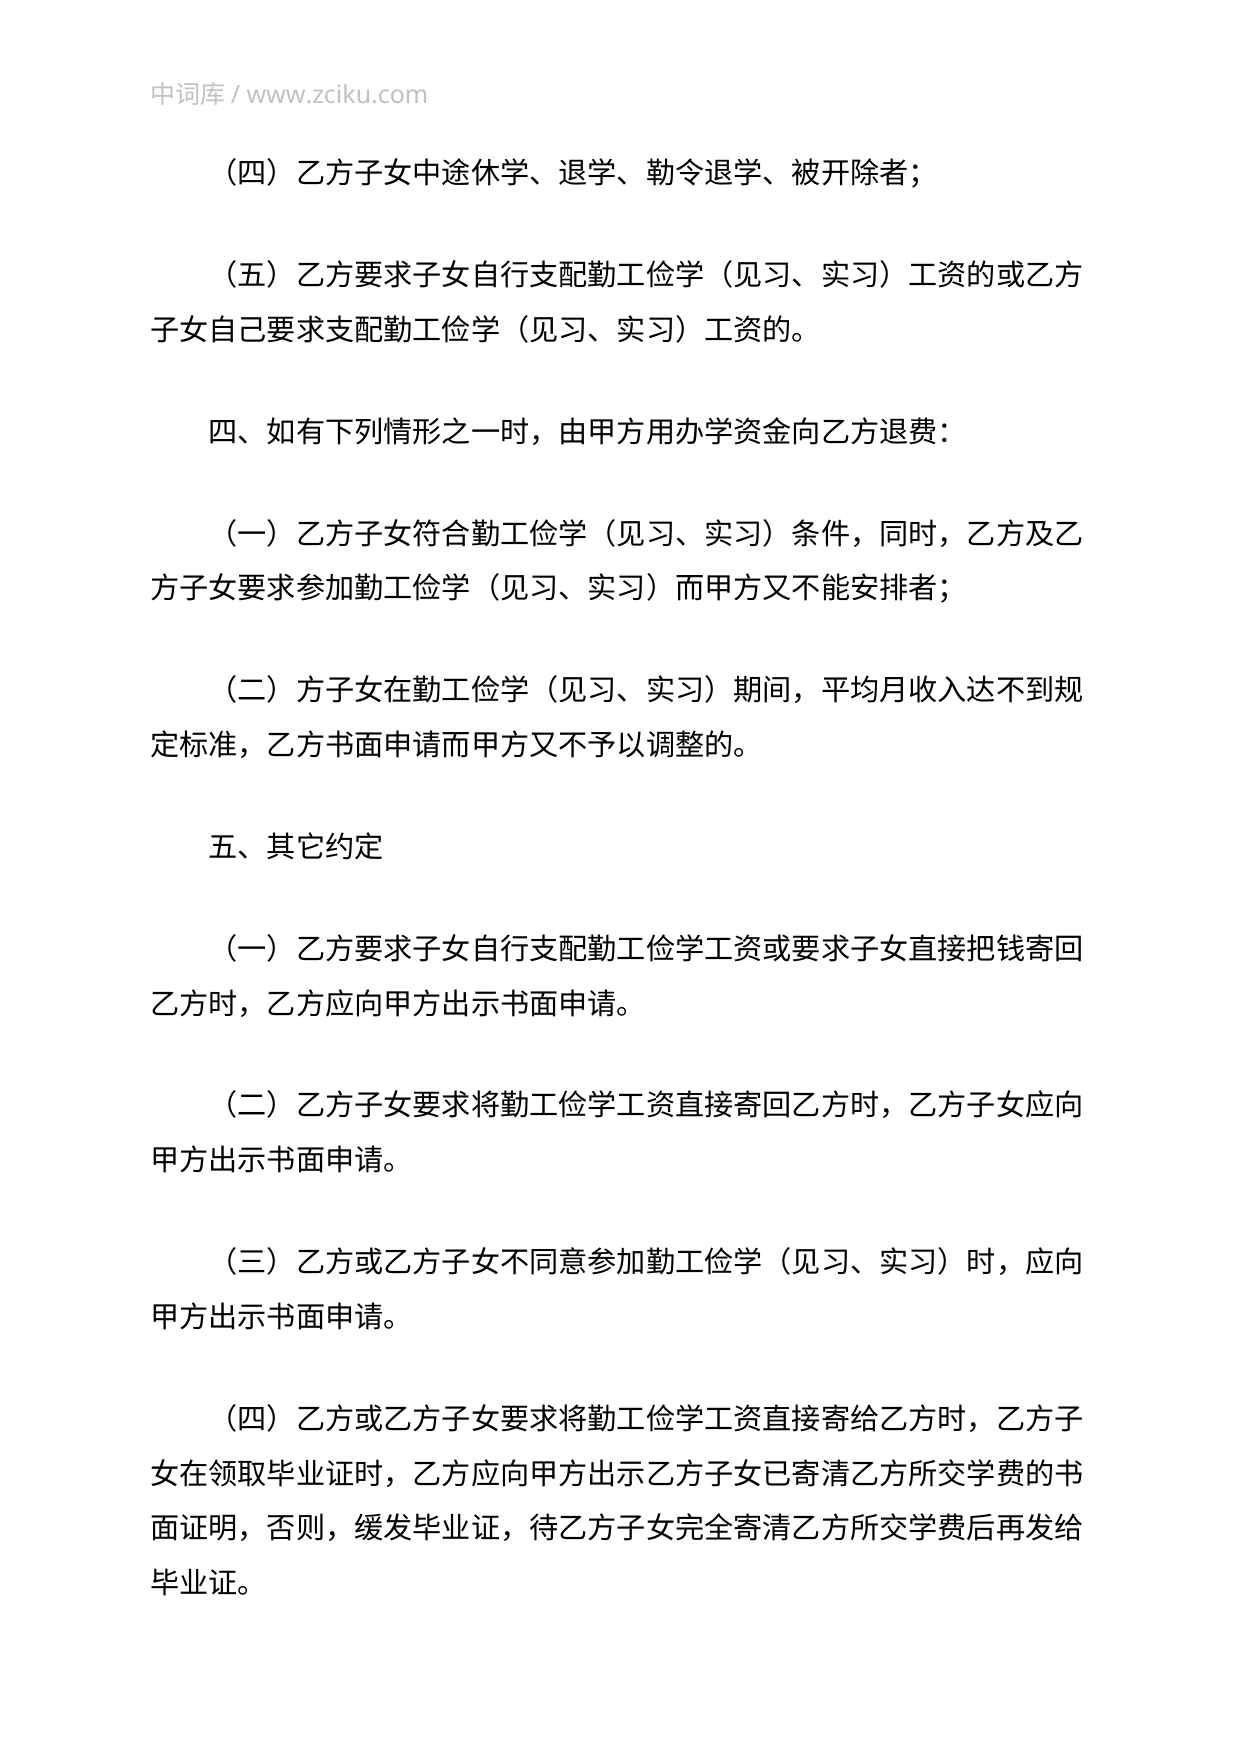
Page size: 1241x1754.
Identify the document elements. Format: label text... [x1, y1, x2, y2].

text （四）乙方子女中途休学、退学、勒令退学、被开除者； [150, 150, 1090, 192]
text （二）方子女在勤工俭学（见习、实习）期间，平均月收入达不到规定标准，乙方书面申请而甲方又不予以调整的。 [150, 667, 1090, 764]
text 五、其它约定 [150, 823, 1090, 866]
text （二）乙方子女要求将勤工俭学工资直接寄回乙方时，乙方子女应向甲方出示书面申请。 [150, 1082, 1090, 1179]
text 四、如有下列情形之一时，由甲方用办学资金向乙方退费： [150, 408, 1090, 451]
text （五）乙方要求子女自行支配勤工俭学（见习、实习）工资的或乙方子女自己要求支配勤工俭学（见习、实习）工资的。 [150, 252, 1090, 349]
text （三）乙方或乙方子女不同意参加勤工俭学（见习、实习）时，应向甲方出示书面申请。 [150, 1239, 1090, 1336]
text （四）乙方或乙方子女要求将勤工俭学工资直接寄给乙方时，乙方子女在领取毕业证时，乙方应向甲方出示乙方子女已寄清乙方所交学费的书面证明，否则，缓发毕业证，待乙方子女完全寄清乙方所交学费后再发给毕业证。 [150, 1395, 1090, 1602]
text （一）乙方子女符合勤工俭学（见习、实习）条件，同时，乙方及乙方子女要求参加勤工俭学（见习、实习）而甲方又不能安排者； [150, 510, 1090, 607]
text （一）乙方要求子女自行支配勤工俭学工资或要求子女直接把钱寄回乙方时，乙方应向甲方出示书面申请。 [150, 925, 1090, 1022]
